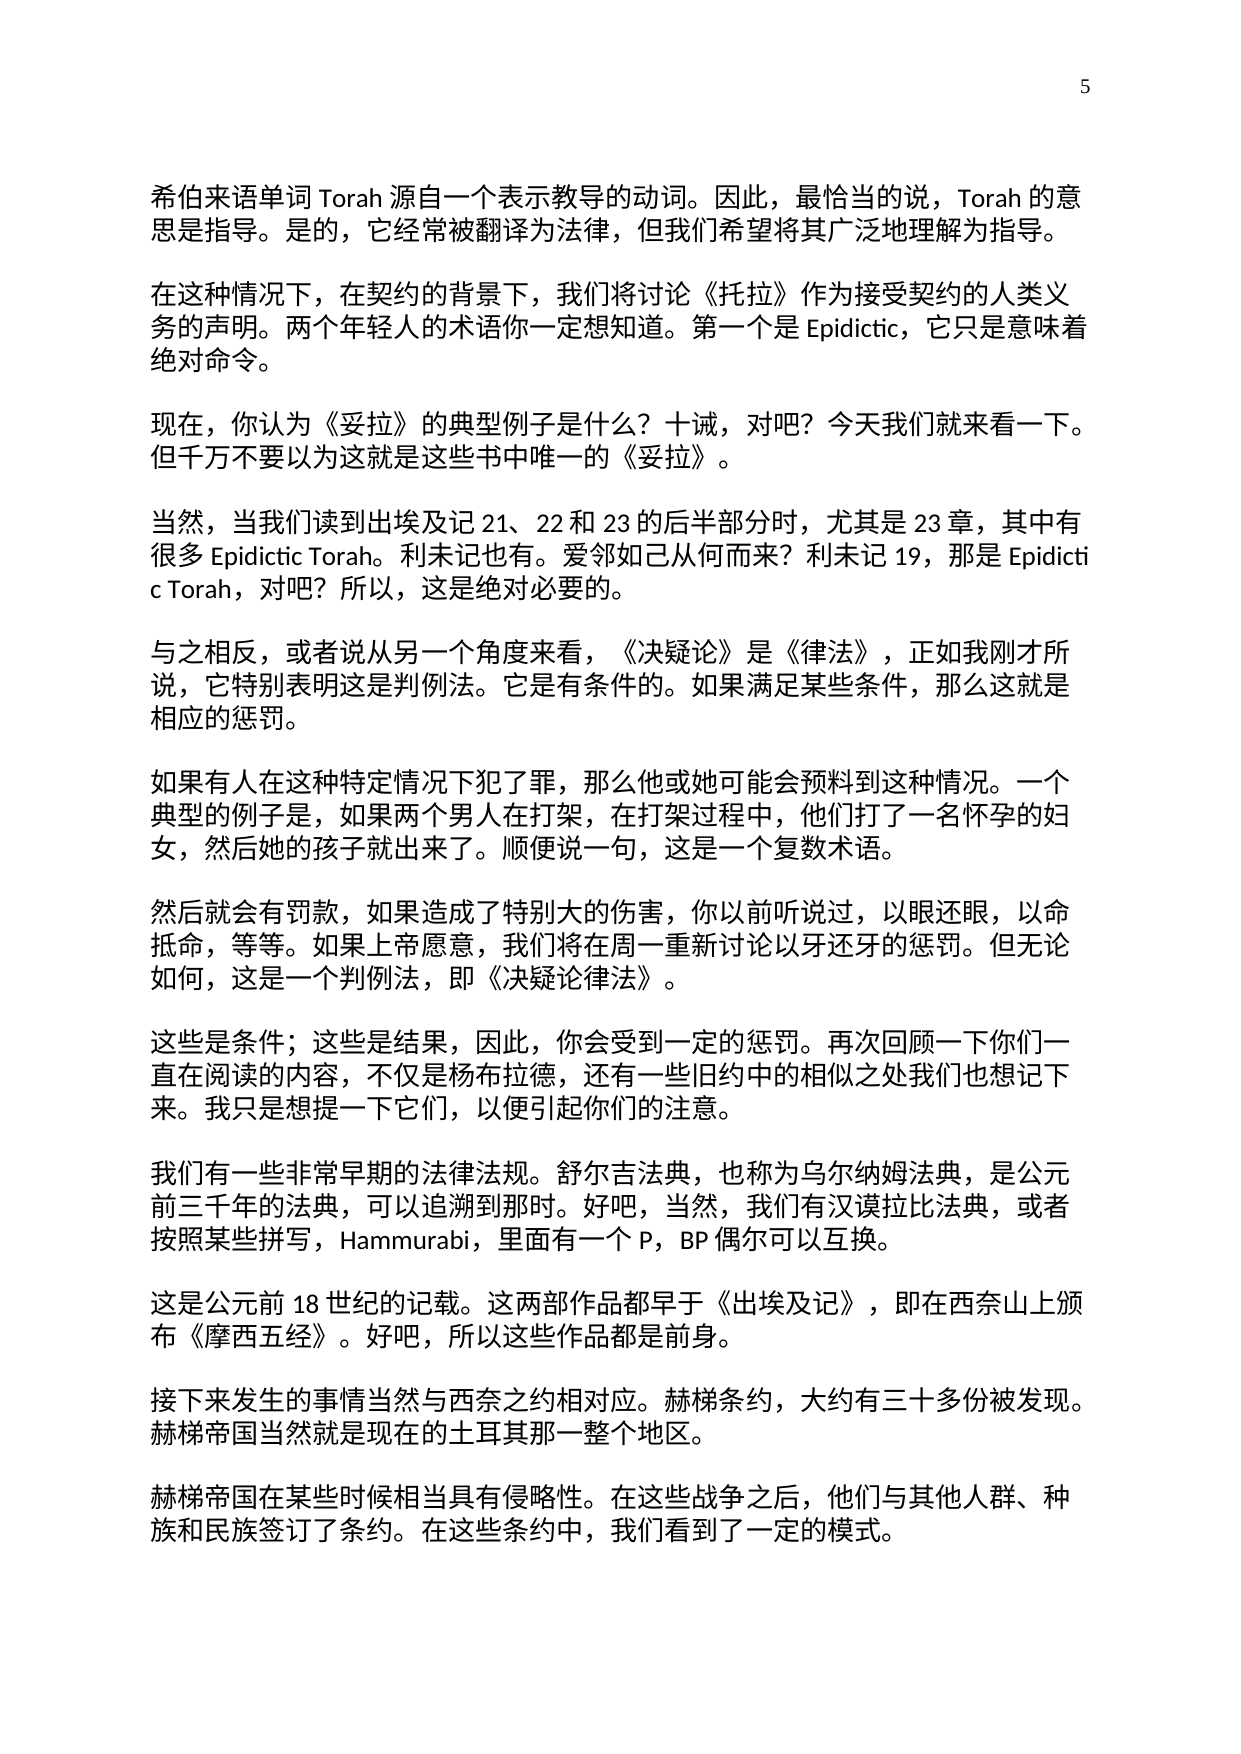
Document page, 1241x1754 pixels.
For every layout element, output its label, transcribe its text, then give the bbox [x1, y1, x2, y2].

text 当然，当我们读到出埃及记 21、22 和 23 的后半部分时，尤其是 23 章，其中有很多 Epidictic Torah。利未记也有。爱邻如己从何而来？利未记 19，那是 Epidictic Torah，对吧？所以，这是绝对必要的。 [150, 506, 1090, 605]
text 希伯来语单词 Torah 源自一个表示教导的动词。因此，最恰当的说，Torah 的意思是指导。是的，它经常被翻译为法律，但我们希望将其广泛地理解为指导。 [150, 181, 1090, 247]
text 在这种情况下，在契约的背景下，我们将讨论《托拉》作为接受契约的人类义务的声明。两个年轻人的术语你一定想知道。第一个是 Epidictic，它只是意味着绝对命令。 [150, 278, 1090, 377]
text 这是公元前 18 世纪的记载。这两部作品都早于《出埃及记》，即在西奈山上颁布《摩西五经》。好吧，所以这些作品都是前身。 [150, 1287, 1090, 1353]
text 现在，你认为《妥拉》的典型例子是什么？十诫，对吧？今天我们就来看一下。但千万不要以为这就是这些书中唯一的《妥拉》。 [150, 408, 1090, 474]
text 与之相反，或者说从另一个角度来看，《决疑论》是《律法》，正如我刚才所说，它特别表明这是判例法。它是有条件的。如果满足某些条件，那么这就是相应的惩罚。 [150, 636, 1090, 735]
text 这些是条件；这些是结果，因此，你会受到一定的惩罚。再次回顾一下你们一直在阅读的内容，不仅是杨布拉德，还有一些旧约中的相似之处我们也想记下来。我只是想提一下它们，以便引起你们的注意。 [150, 1027, 1090, 1126]
text 如果有人在这种特定情况下犯了罪，那么他或她可能会预料到这种情况。一个典型的例子是，如果两个男人在打架，在打架过程中，他们打了一名怀孕的妇女，然后她的孩子就出来了。顺便说一句，这是一个复数术语。 [150, 766, 1090, 865]
text 赫梯帝国在某些时候相当具有侵略性。在这些战争之后，他们与其他人群、种族和民族签订了条约。在这些条约中，我们看到了一定的模式。 [150, 1481, 1090, 1547]
text 我们有一些非常早期的法律法规。舒尔吉法典，也称为乌尔纳姆法典，是公元前三千年的法典，可以追溯到那时。好吧，当然，我们有汉谟拉比法典，或者按照某些拼写，Hammurabi，里面有一个 P，BP 偶尔可以互换。 [150, 1157, 1090, 1256]
text 接下来发生的事情当然与西奈之约相对应。赫梯条约，大约有三十多份被发现。赫梯帝国当然就是现在的土耳其那一整个地区。 [150, 1384, 1090, 1450]
text 然后就会有罚款，如果造成了特别大的伤害，你以前听说过，以眼还眼，以命抵命，等等。如果上帝愿意，我们将在周一重新讨论以牙还牙的惩罚。但无论如何，这是一个判例法，即《决疑论律法》。 [150, 896, 1090, 995]
